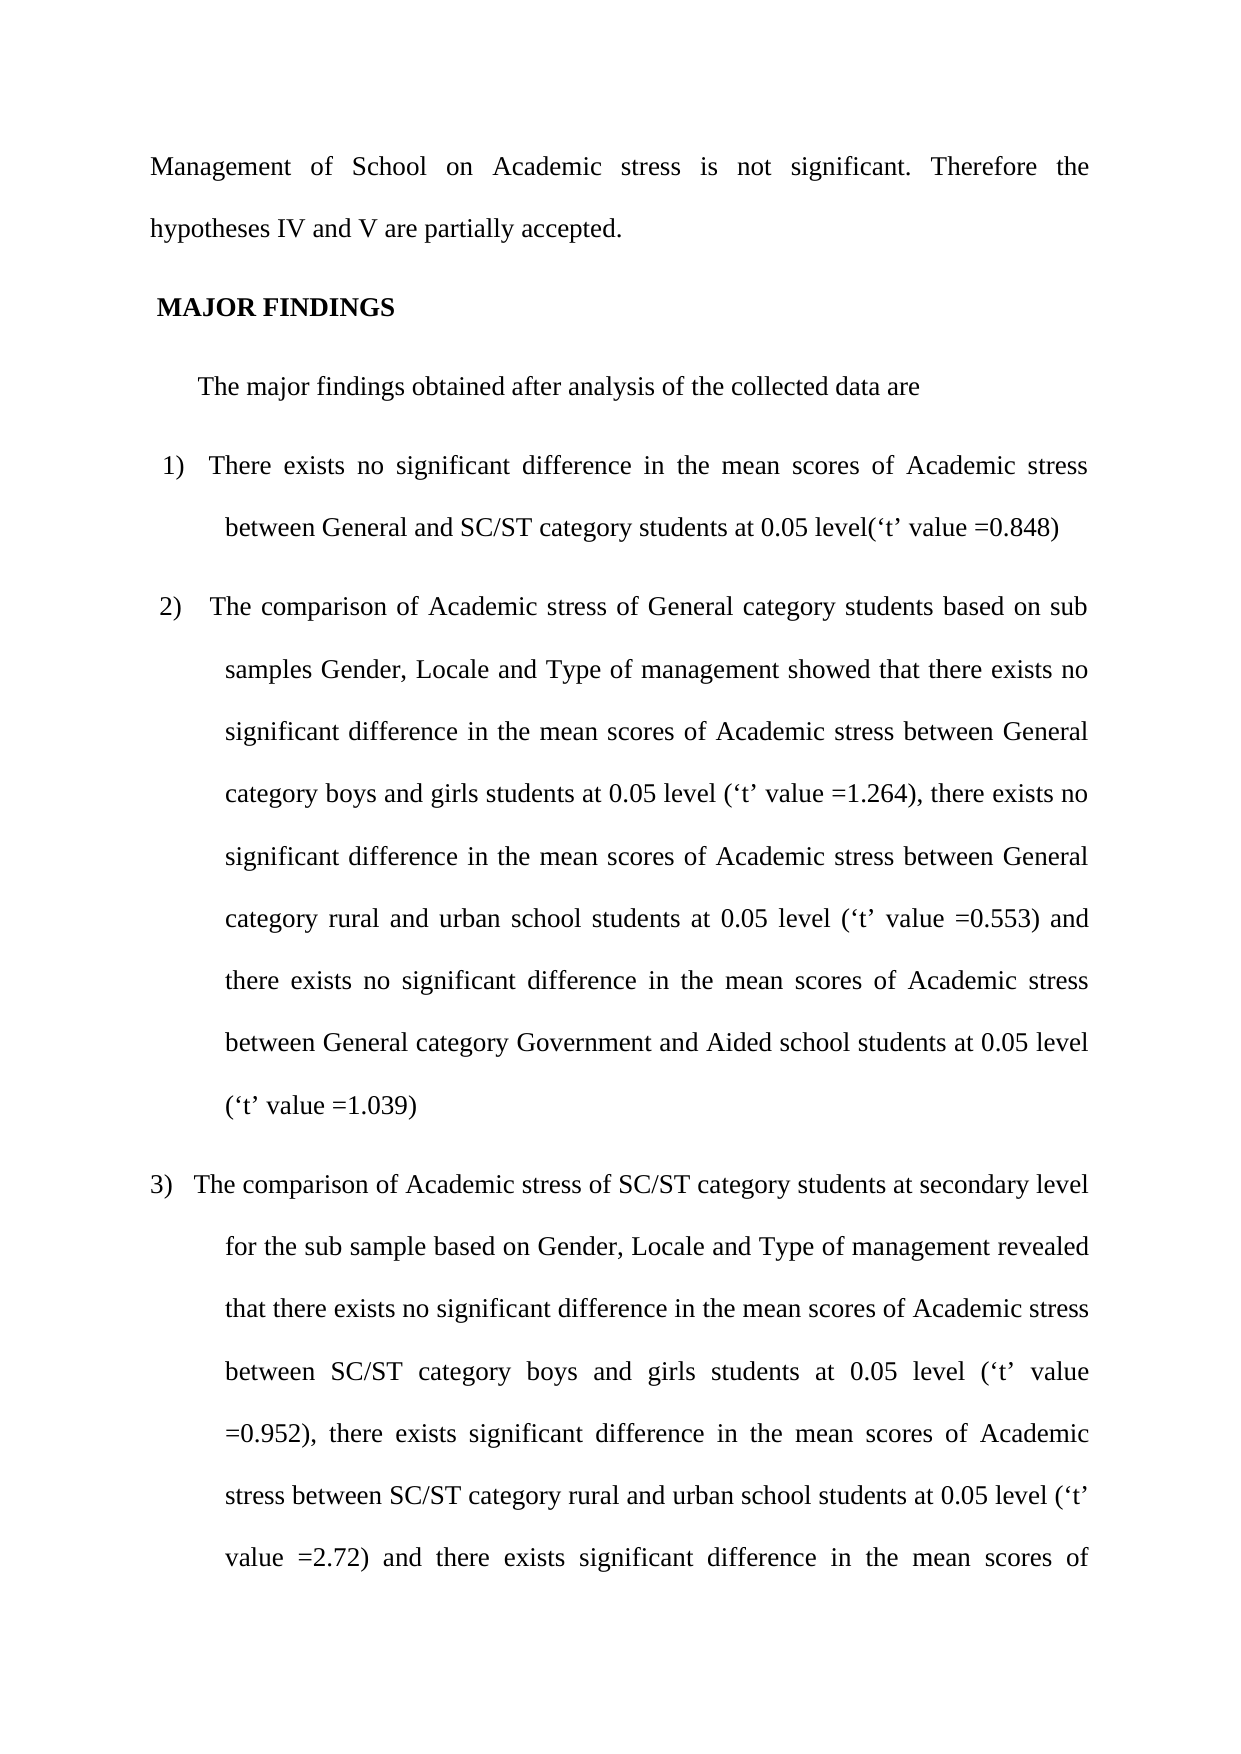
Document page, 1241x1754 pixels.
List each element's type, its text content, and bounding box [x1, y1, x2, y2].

text The major findings obtained after analysis of the collected data are [150, 370, 1090, 401]
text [150, 150, 1090, 243]
text 2) The comparison of Academic stress of General category students based on sub samples Gender, Locale and Type of management showed that there exists no significant difference in the mean scores of Academic stress between General category boys and girls students at 0.05 level (‘t’ value =1.264), there exists no significant difference in the mean scores of Academic stress between General category rural and urban school students at 0.05 level (‘t’ value =0.553) and there exists no significant difference in the mean scores of Academic stress between General category Government and Aided school students at 0.05 level (‘t’ value =1.039) [150, 590, 1090, 1120]
text MAJOR FINDINGS [150, 291, 1090, 322]
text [150, 1168, 1090, 1573]
text 1) There exists no significant difference in the mean scores of Academic stress between General and SC/ST category students at 0.05 level(‘t’ value =0.848) [150, 449, 1090, 543]
